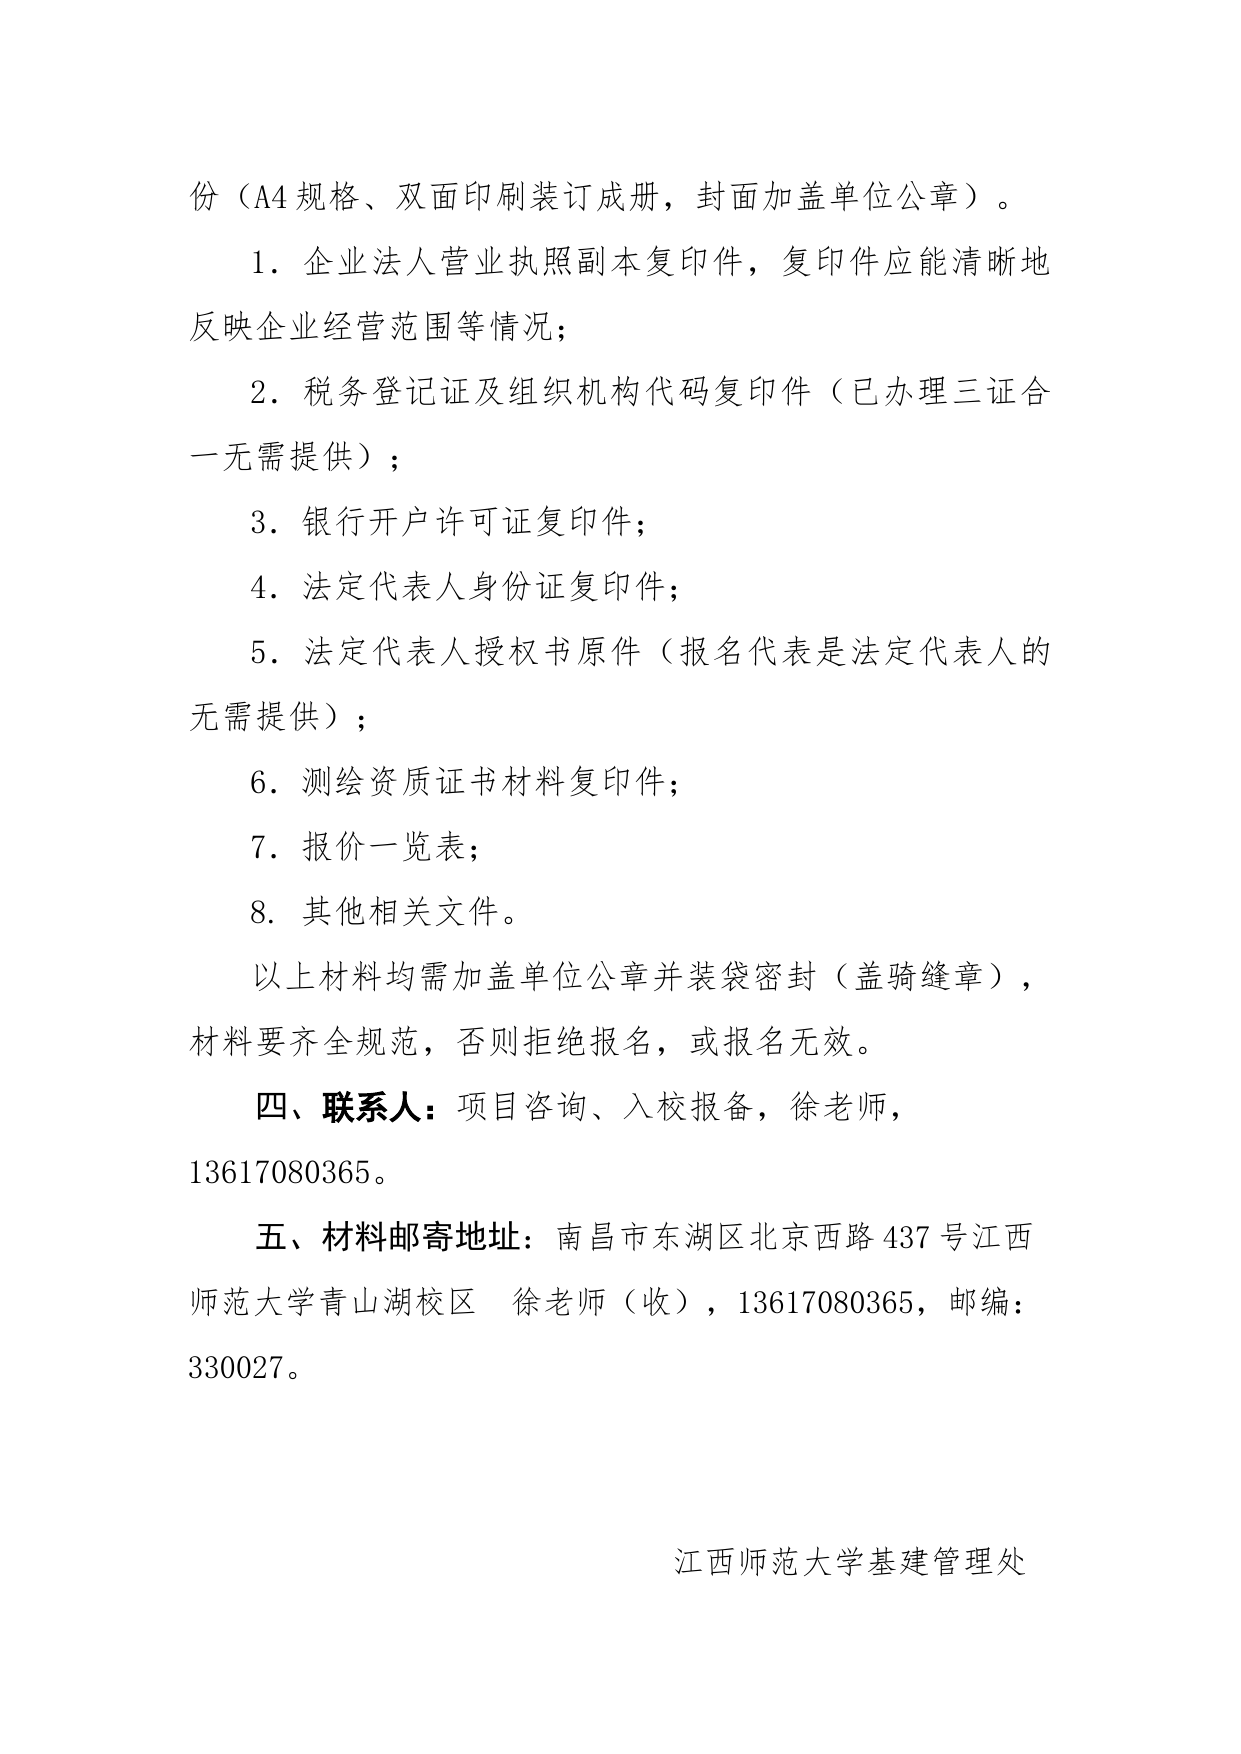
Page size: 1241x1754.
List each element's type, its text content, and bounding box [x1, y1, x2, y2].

text 4．法定代表人身份证复印件； [187, 552, 1053, 617]
text 2．税务登记证及组织机构代码复印件（已办理三证合一无需提供）； [187, 357, 1053, 487]
text 3．银行开户许可证复印件； [187, 487, 1053, 552]
text 6．测绘资质证书材料复印件； [187, 747, 1053, 812]
text 五、材料邮寄地址：南昌市东湖区北京西路437号江西师范大学青山湖校区 徐老师（收），13617080365，邮编：330027。 [187, 1202, 1053, 1397]
text 江西师范大学基建管理处 [187, 1527, 1053, 1592]
list 联系人：项目咨询、入校报备，徐老师，13617080365。 [187, 1072, 1053, 1202]
text 以上材料均需加盖单位公章并装袋密封（盖骑缝章），材料要齐全规范，否则拒绝报名，或报名无效。 [187, 942, 1053, 1072]
text 5．法定代表人授权书原件（报名代表是法定代表人的无需提供）； [187, 617, 1053, 747]
text 1．企业法人营业执照副本复印件，复印件应能清晰地反映企业经营范围等情况； [187, 227, 1053, 357]
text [187, 162, 1053, 227]
text 8. 其他相关文件。 [187, 877, 1053, 942]
text 7．报价一览表； [187, 812, 1053, 877]
